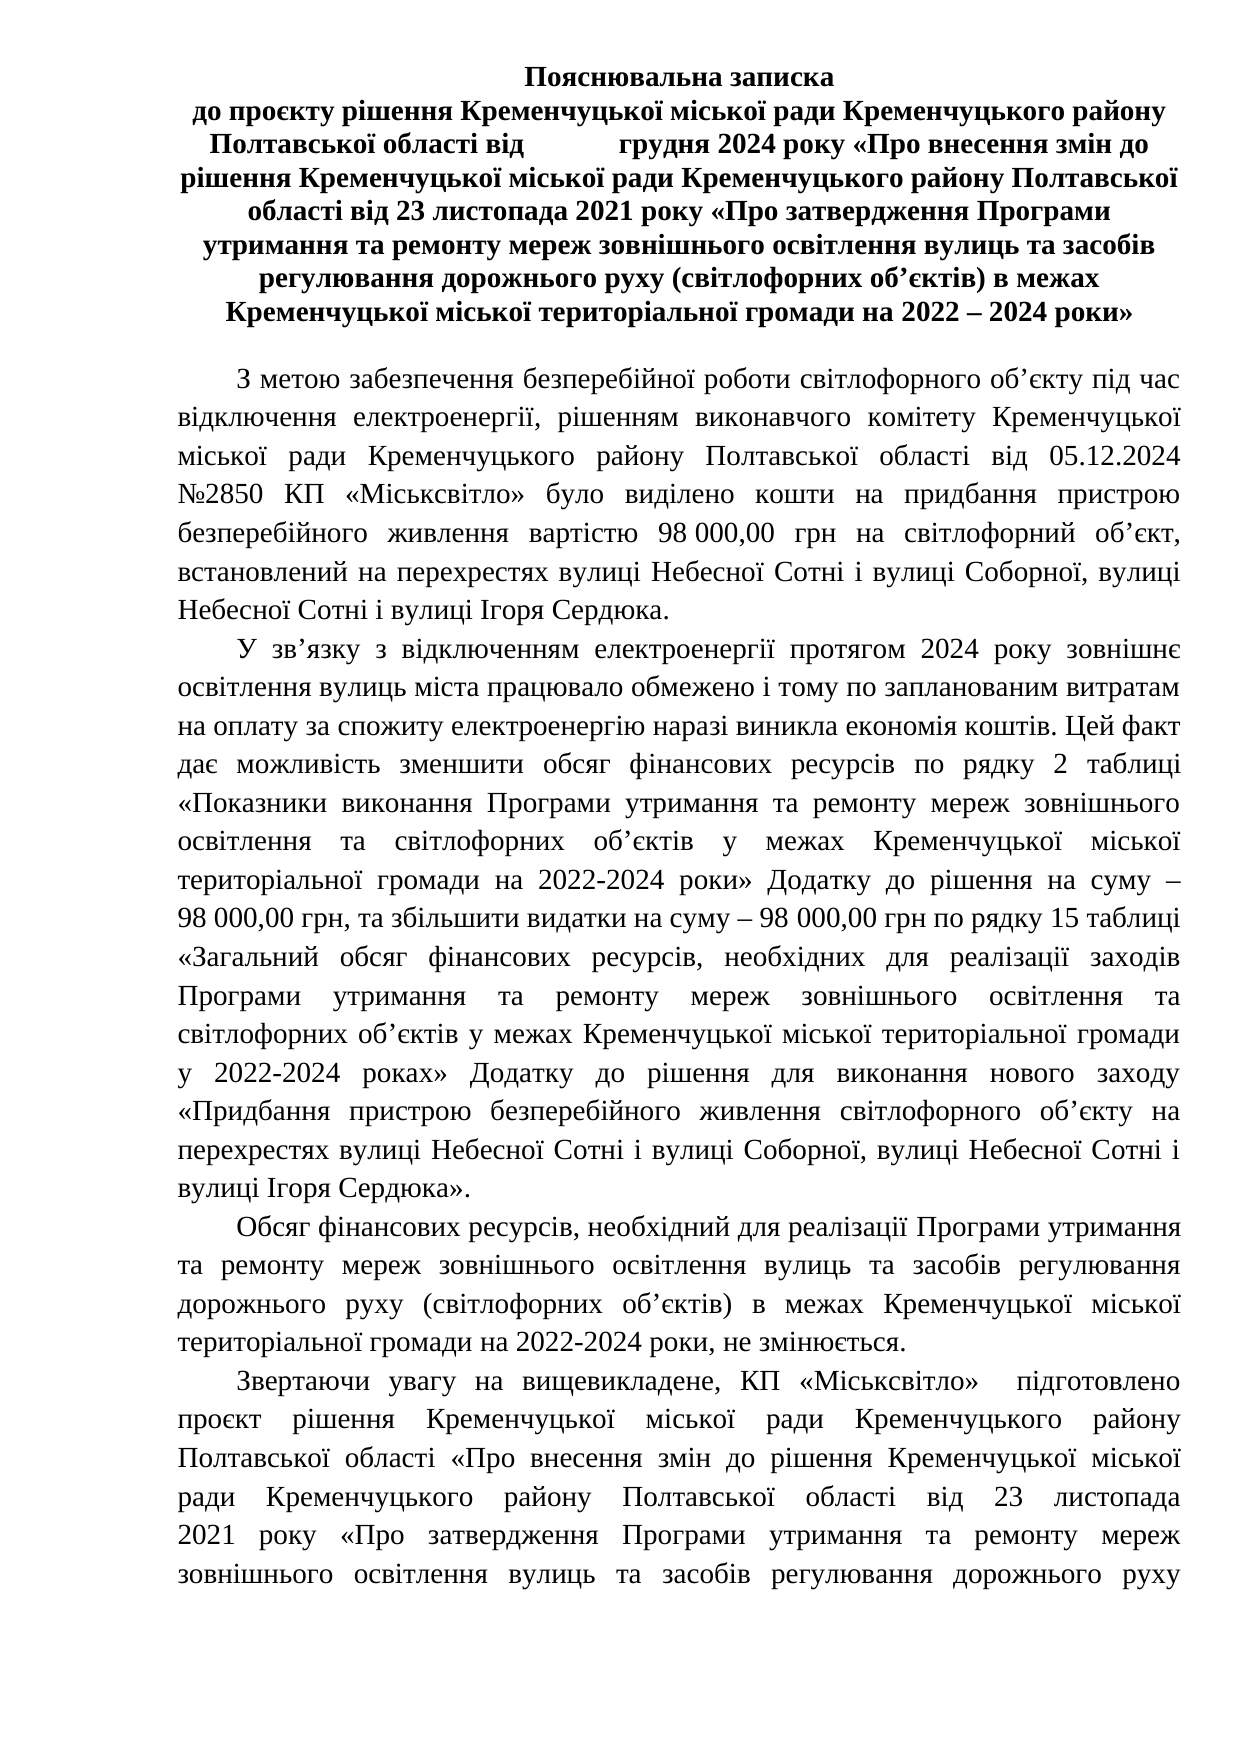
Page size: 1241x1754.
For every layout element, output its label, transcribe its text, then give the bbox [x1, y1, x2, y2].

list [177, 1363, 1181, 1589]
text до проєкту рішення Кременчуцької міської ради Кременчуцького району Полтавської області від грудня 2024 року «Про внесення змін до рішення Кременчуцької міської ради Кременчуцького району Полтавської області від 23 листопада 2021 року «Про затвердження Програми утримання та ремонту мереж зовнішнього освітлення вулиць та засобів регулювання дорожнього руху (світлофорних об’єктів) в межах Кременчуцької міської територіальної громади на 2022 – 2024 роки» [177, 93, 1181, 327]
text Обсяг фінансових ресурсів, необхідний для реалізації Програми утримання та ремонту мереж зовнішнього освітлення вулиць та засобів регулювання дорожнього руху (світлофорних об’єктів) в межах Кременчуцької міської територіальної громади на 2022-2024 роки, не змінюється. [177, 1209, 1181, 1358]
text У зв’язку з відключенням електроенергії протягом 2024 року зовнішнє освітлення вулиць міста працювало обмежено і тому по запланованим витратам на оплату за спожиту електроенергію наразі виникла економія коштів. Цей факт дає можливість зменшити обсяг фінансових ресурсів по рядку 2 таблиці «Показники виконання Програми утримання та ремонту мереж зовнішнього освітлення та світлофорних об’єктів у межах Кременчуцької міської територіальної громади на 2022-2024 роки» Додатку до рішення на суму – 98 000,00 грн, та збільшити видатки на суму – 98 000,00 грн по рядку 15 таблиці «Загальний обсяг фінансових ресурсів, необхідних для реалізації заходів Програми утримання та ремонту мереж зовнішнього освітлення та світлофорних об’єктів у межах Кременчуцької міської територіальної громади у 2022-2024 роках» Додатку до рішення для виконання нового заходу «Придбання пристрою безперебійного живлення світлофорного об’єкту на перехрестях вулиці Небесної Сотні і вулиці Соборної, вулиці Небесної Сотні і вулиці Ігоря Сердюка». [177, 631, 1181, 1204]
text З метою забезпечення безперебійної роботи світлофорного об’єкту під час відключення електроенергії, рішенням виконавчого комітету Кременчуцької міської ради Кременчуцького району Полтавської області від 05.12.2024 №2850 КП «Міськсвітло» було виділено кошти на придбання пристрою безперебійного живлення вартістю 98 000,00 грн на світлофорний об’єкт, встановлений на перехрестях вулиці Небесної Сотні і вулиці Соборної, вулиці Небесної Сотні і вулиці Ігоря Сердюка. [177, 361, 1181, 626]
text Пояснювальна записка [177, 59, 1181, 93]
